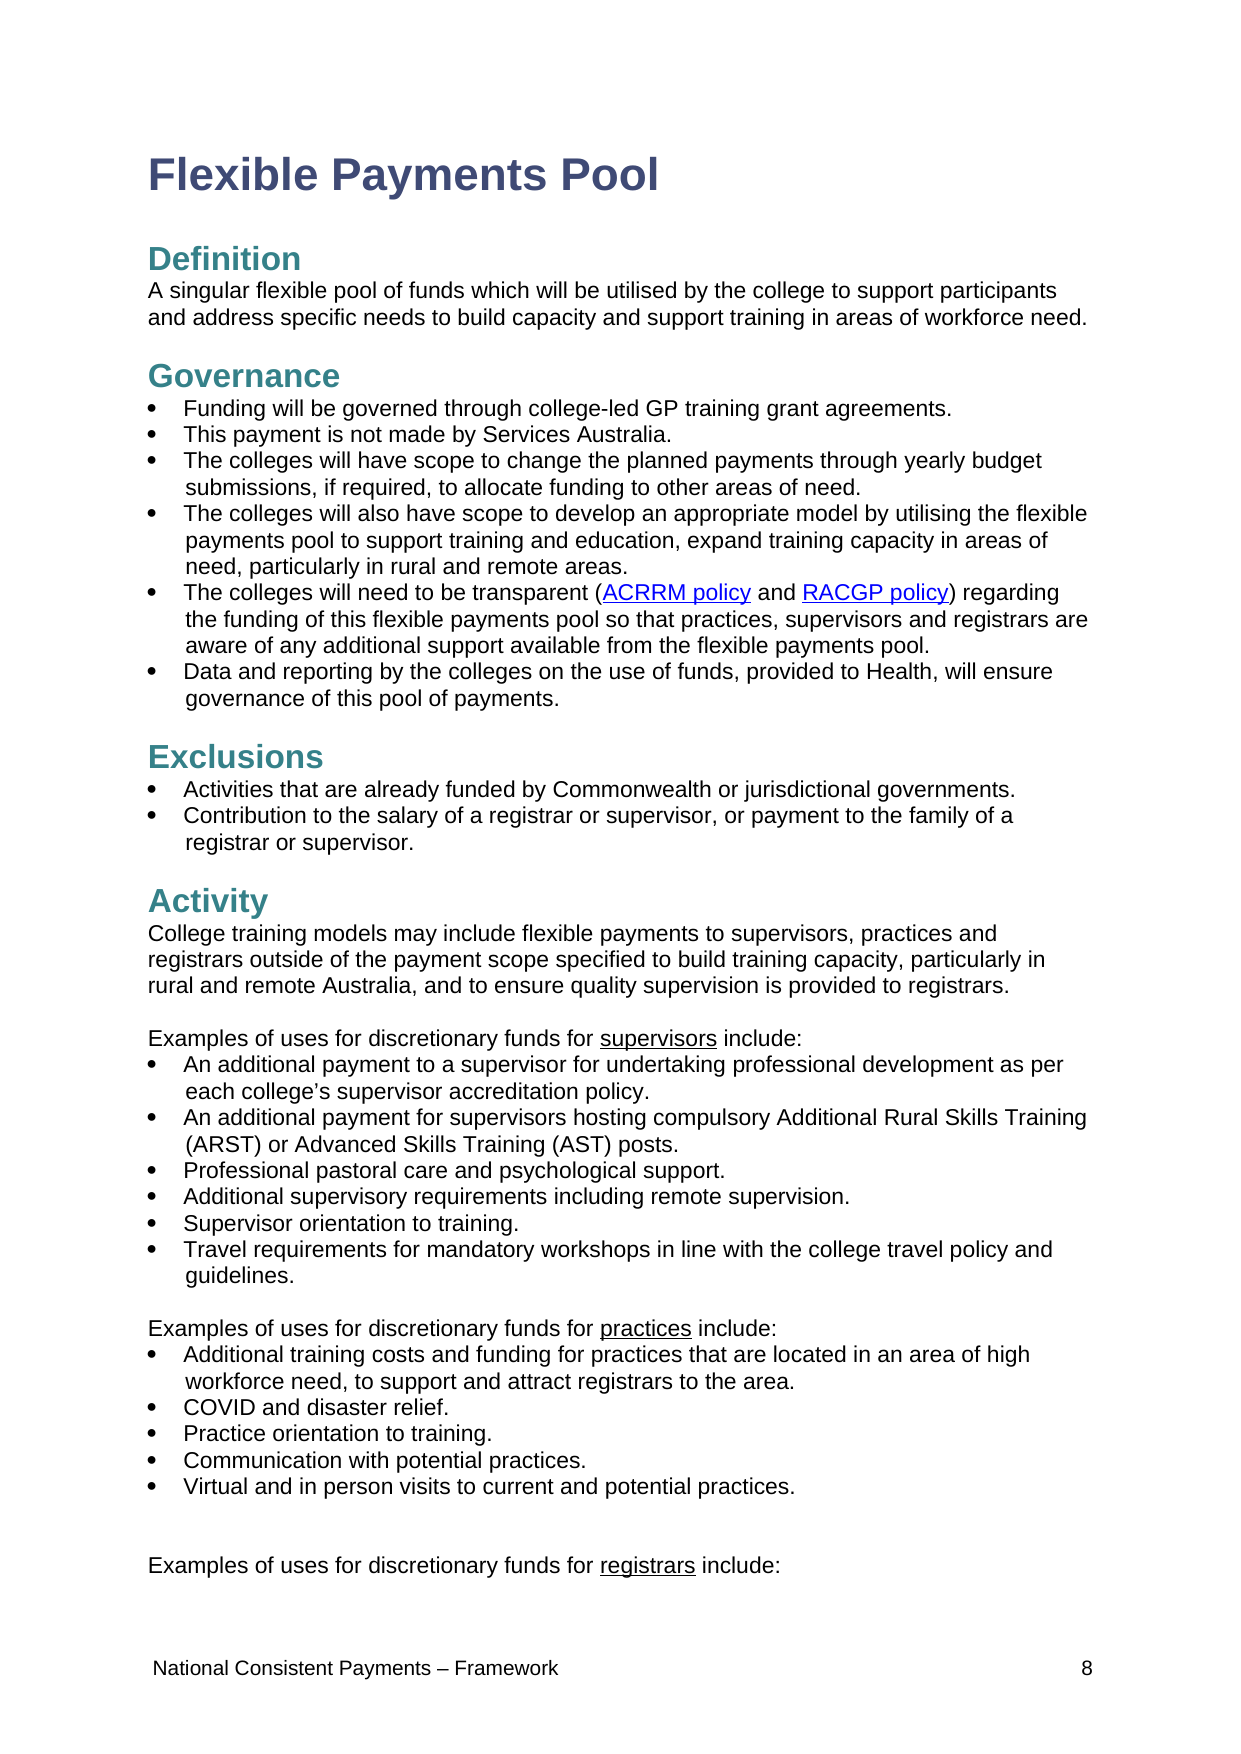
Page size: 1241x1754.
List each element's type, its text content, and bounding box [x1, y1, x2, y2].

list Supervisor orientation to training. [148, 1209, 1092, 1236]
subtitle Governance [148, 356, 1092, 395]
list Activities that are already funded by Commonwealth or jurisdictional governments. [148, 776, 1092, 802]
text Examples of uses for discretionary funds for supervisors include: [148, 1025, 1092, 1051]
subtitle Exclusions [148, 737, 1092, 776]
list Travel requirements for mandatory workshops in line with the college travel policy and guidelines. [148, 1236, 1092, 1289]
list The colleges will also have scope to develop an appropriate model by utilising the flexible payments pool to support training and education, expand training capacity in areas of need, particularly in rural and remote areas. [148, 500, 1092, 579]
list Communication with potential practices. [148, 1447, 1092, 1473]
list Additional supervisory requirements including remote supervision. [148, 1183, 1092, 1209]
subtitle Definition [148, 239, 1092, 277]
text College training models may include flexible payments to supervisors, practices and registrars outside of the payment scope specified to build training capacity, particularly in rural and remote Australia, and to ensure quality supervision is provided to registrars. [148, 920, 1092, 999]
list Additional training costs and funding for practices that are located in an area of high workforce need, to support and attract registrars to the area. [148, 1341, 1092, 1394]
list Virtual and in person visits to current and potential practices. [148, 1473, 1092, 1499]
list COVID and disaster relief. [148, 1394, 1092, 1420]
list Data and reporting by the colleges on the use of funds, provided to Health, will ensure governance of this pool of payments. [148, 658, 1092, 711]
list Funding will be governed through college-led GP training grant agreements. [148, 395, 1092, 421]
list The colleges will have scope to change the planned payments through yearly budget submissions, if required, to allocate funding to other areas of need. [148, 447, 1092, 500]
text Examples of uses for discretionary funds for practices include: [148, 1315, 1092, 1341]
text A singular flexible pool of funds which will be utilised by the college to support participants and address specific needs to build capacity and support training in areas of workforce need. [148, 277, 1092, 330]
list Contribution to the salary of a registrar or supervisor, or payment to the family of a registrar or supervisor. [148, 802, 1092, 855]
list An additional payment for supervisors hosting compulsory Additional Rural Skills Training (ARST) or Advanced Skills Training (AST) posts. [148, 1104, 1092, 1157]
subtitle Flexible Payments Pool [148, 148, 1092, 200]
list Professional pastoral care and psychological support. [148, 1157, 1092, 1183]
list An additional payment to a supervisor for undertaking professional development as per each college’s supervisor accreditation policy. [148, 1051, 1092, 1104]
text Examples of uses for discretionary funds for registrars include: [148, 1552, 1092, 1578]
list The colleges will need to be transparent (ACRRM policy and RACGP policy) regarding the funding of this flexible payments pool so that practices, supervisors and registrars are aware of any additional support available from the flexible payments pool. [148, 579, 1092, 658]
list This payment is not made by Services Australia. [148, 421, 1092, 447]
list Practice orientation to training. [148, 1420, 1092, 1447]
subtitle Activity [148, 881, 1092, 920]
